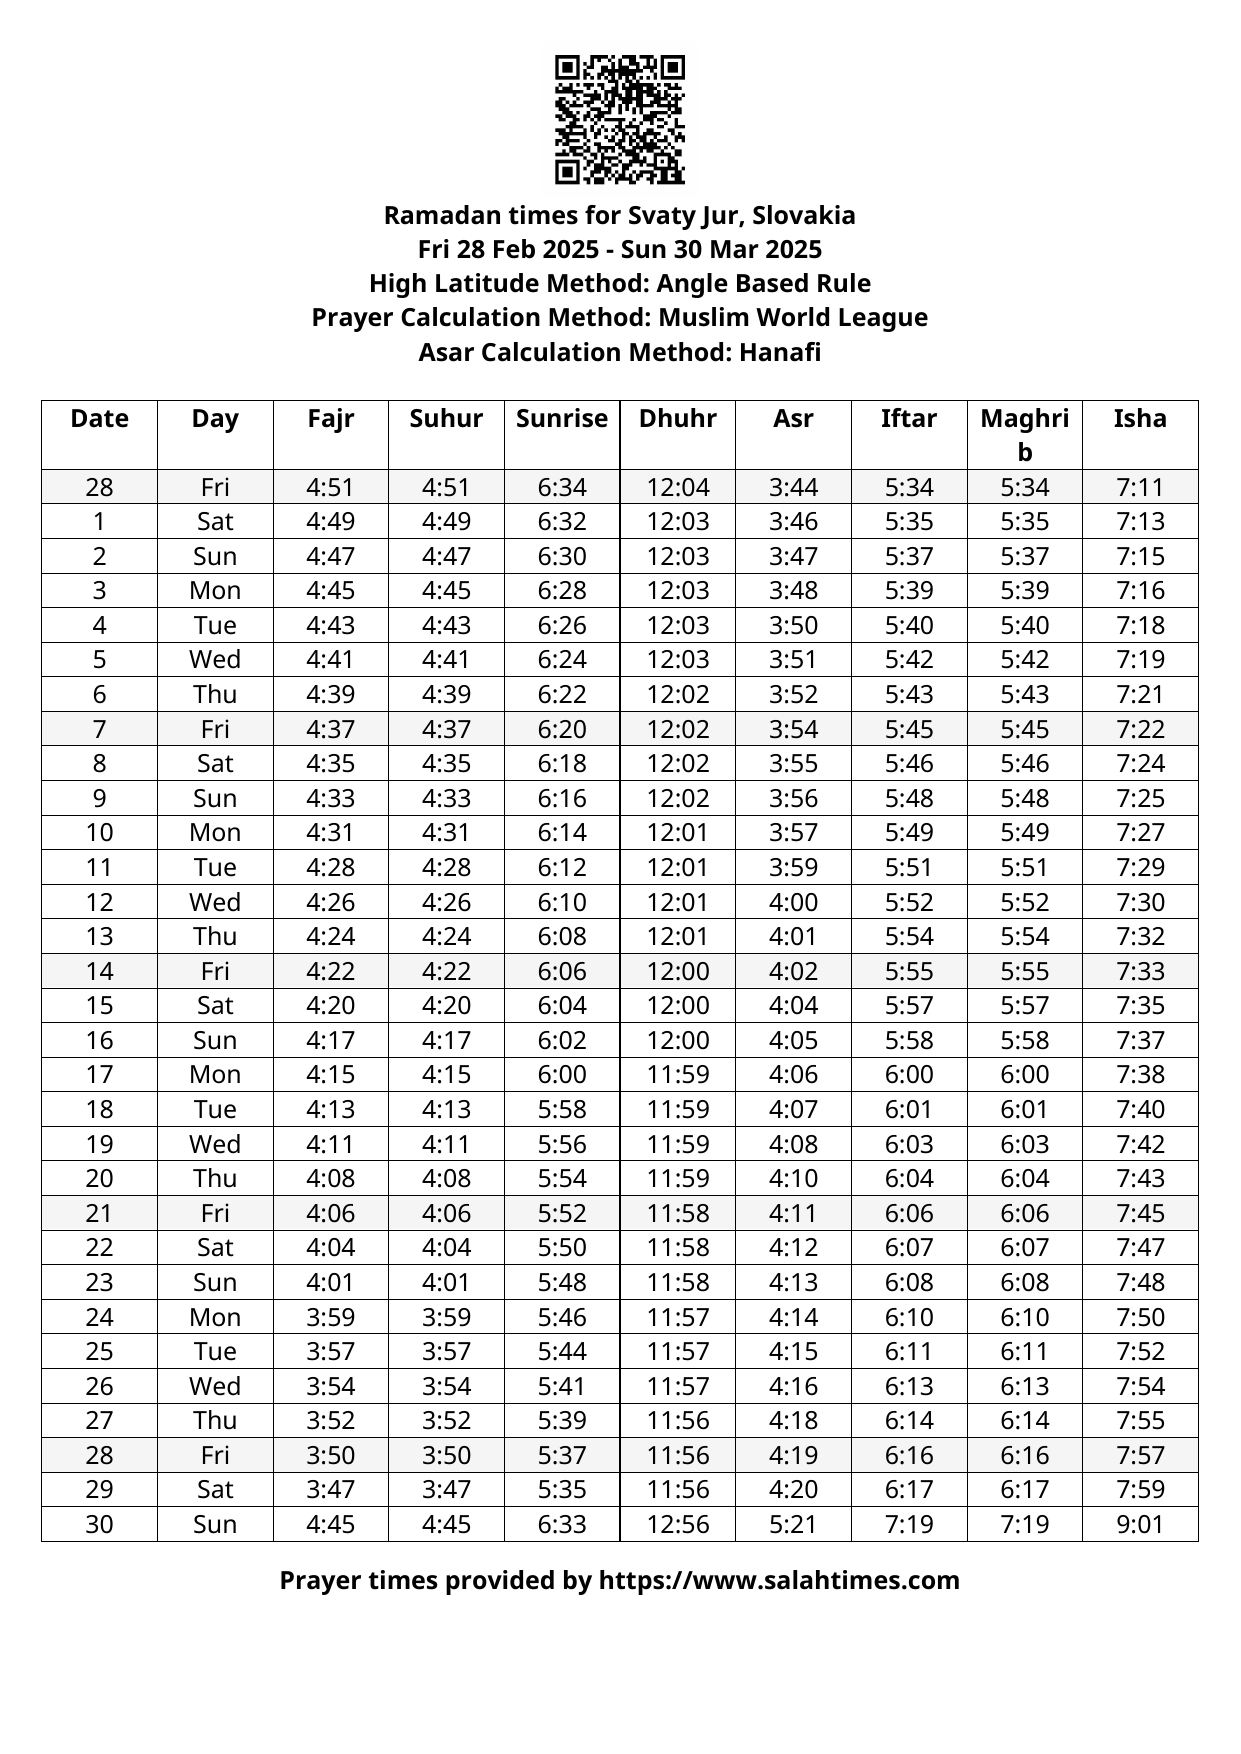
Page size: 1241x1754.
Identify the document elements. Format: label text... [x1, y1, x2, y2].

table_cell 4:20 [274, 989, 388, 1022]
table_cell 4:00 [736, 885, 851, 918]
table_cell 29 [42, 1473, 157, 1506]
table_header Maghrib [968, 401, 1082, 469]
table_cell 3:54 [389, 1369, 504, 1402]
table_cell 5:56 [505, 1127, 619, 1160]
table_cell 3:57 [274, 1334, 388, 1368]
table_cell 6:07 [968, 1231, 1082, 1264]
table_cell 5:57 [968, 989, 1082, 1022]
table_header Dhuhr [621, 401, 735, 469]
table_cell 3:57 [736, 816, 851, 849]
table_cell 4:17 [274, 1023, 388, 1057]
table_cell 12:03 [621, 539, 735, 572]
table_cell 28 [42, 470, 157, 503]
table_cell 6:20 [505, 712, 619, 745]
table_cell 6:10 [968, 1300, 1082, 1333]
table_cell 6:16 [968, 1438, 1082, 1472]
table_cell 5:46 [505, 1300, 619, 1333]
table_cell 7:40 [1083, 1092, 1198, 1126]
table_cell 6:06 [852, 1196, 967, 1229]
table_cell 5:39 [968, 574, 1082, 607]
text Asar Calculation Method: Hanafi [42, 334, 1198, 368]
table_cell 4:04 [389, 1231, 504, 1264]
table_cell 5:35 [505, 1473, 619, 1506]
table_cell 6:32 [505, 504, 619, 538]
table_cell 7:57 [1083, 1438, 1198, 1472]
table_cell 5:54 [505, 1161, 619, 1195]
table_cell 7:54 [1083, 1369, 1198, 1402]
table_cell 5:48 [852, 781, 967, 814]
table_cell 11:59 [621, 1127, 735, 1160]
table_cell 30 [42, 1507, 157, 1541]
table_cell 12:00 [621, 1023, 735, 1057]
table_cell 6:13 [968, 1369, 1082, 1402]
table_cell 4:17 [389, 1023, 504, 1057]
table_cell 4:24 [389, 919, 504, 953]
text High Latitude Method: Angle Based Rule [42, 266, 1198, 300]
table_cell 5:37 [852, 539, 967, 572]
table_cell 23 [42, 1265, 157, 1299]
table_cell 6:17 [852, 1473, 967, 1506]
table_cell 3:47 [389, 1473, 504, 1506]
table_cell 6:08 [968, 1265, 1082, 1299]
table_cell 4:31 [389, 816, 504, 849]
table_cell 5:37 [505, 1438, 619, 1472]
table_cell 12:03 [621, 608, 735, 642]
table_cell 6:28 [505, 574, 619, 607]
table_cell 5:45 [968, 712, 1082, 745]
table_cell 4:26 [389, 885, 504, 918]
table_cell 4:33 [274, 781, 388, 814]
table_cell 5:54 [852, 919, 967, 953]
table_cell 6:13 [852, 1369, 967, 1402]
table_cell 14 [42, 954, 157, 987]
table_cell 4:20 [389, 989, 504, 1022]
table_cell 4:28 [389, 850, 504, 884]
table_cell Tue [158, 850, 273, 884]
table_cell 5:58 [505, 1092, 619, 1126]
table_cell 5:51 [968, 850, 1082, 884]
table_cell Wed [158, 885, 273, 918]
table_cell 12:03 [621, 504, 735, 538]
table_cell 6:00 [968, 1058, 1082, 1091]
table_cell 8 [42, 746, 157, 780]
table_cell 3:54 [274, 1369, 388, 1402]
table_cell 7 [42, 712, 157, 745]
table_cell 4:47 [274, 539, 388, 572]
table_cell 4:39 [274, 677, 388, 711]
table_cell 3:52 [274, 1404, 388, 1437]
table_cell 12:02 [621, 781, 735, 814]
table_cell 16 [42, 1023, 157, 1057]
table_cell 4:07 [736, 1092, 851, 1126]
table_cell 5:58 [968, 1023, 1082, 1057]
table_cell Wed [158, 643, 273, 676]
table_cell 4:11 [389, 1127, 504, 1160]
table_cell 6:06 [505, 954, 619, 987]
table_cell 5:44 [505, 1334, 619, 1368]
table_cell 12:00 [621, 954, 735, 987]
table_cell 5:46 [852, 746, 967, 780]
table_cell 11:58 [621, 1265, 735, 1299]
table_cell 12:02 [621, 712, 735, 745]
table_cell 4:11 [274, 1127, 388, 1160]
table_cell 6:03 [968, 1127, 1082, 1160]
table_cell Thu [158, 677, 273, 711]
table_cell 6:12 [505, 850, 619, 884]
table_cell 4:22 [389, 954, 504, 987]
table_cell 5:40 [852, 608, 967, 642]
table_cell 4:04 [736, 989, 851, 1022]
table_cell 5:58 [852, 1023, 967, 1057]
text Fri 28 Feb 2025 - Sun 30 Mar 2025 [42, 232, 1198, 266]
table_cell 6:14 [968, 1404, 1082, 1437]
table_cell 4:37 [274, 712, 388, 745]
table_cell 5:42 [968, 643, 1082, 676]
table_cell 6:24 [505, 643, 619, 676]
text Prayer Calculation Method: Muslim World League [42, 300, 1198, 334]
table_header Asr [736, 401, 851, 469]
table_cell 5:35 [968, 504, 1082, 538]
table_cell 7:33 [1083, 954, 1198, 987]
table_header Suhur [389, 401, 504, 469]
table_cell 22 [42, 1231, 157, 1264]
table_cell 4:04 [274, 1231, 388, 1264]
table_cell 4:02 [736, 954, 851, 987]
table_cell 3:47 [736, 539, 851, 572]
table_cell 5:43 [968, 677, 1082, 711]
table_cell 6:22 [505, 677, 619, 711]
table_cell 6:10 [505, 885, 619, 918]
table_cell 7:50 [1083, 1300, 1198, 1333]
table_cell 7:37 [1083, 1023, 1198, 1057]
table_cell 4:16 [736, 1369, 851, 1402]
table_cell 5:40 [968, 608, 1082, 642]
table_cell 7:42 [1083, 1127, 1198, 1160]
table_cell 3:47 [274, 1473, 388, 1506]
table_cell 3:59 [274, 1300, 388, 1333]
table_cell Sat [158, 1473, 273, 1506]
table_cell 24 [42, 1300, 157, 1333]
table_cell 5:54 [968, 919, 1082, 953]
table_cell 6:17 [968, 1473, 1082, 1506]
table_cell 4:45 [389, 574, 504, 607]
table_cell 11:59 [621, 1092, 735, 1126]
table_cell Mon [158, 1300, 273, 1333]
table_cell Fri [158, 1196, 273, 1229]
table_cell 3:50 [389, 1438, 504, 1472]
table_cell 6 [42, 677, 157, 711]
table_cell 5:39 [505, 1404, 619, 1437]
table_cell 6:01 [968, 1092, 1082, 1126]
table_cell 4:15 [736, 1334, 851, 1368]
table_cell 4:35 [389, 746, 504, 780]
table_cell 11:58 [621, 1196, 735, 1229]
picture [542, 41, 699, 198]
table_cell Tue [158, 1092, 273, 1126]
table_cell Sun [158, 539, 273, 572]
table_cell 4:45 [389, 1507, 504, 1541]
table_cell 5:45 [852, 712, 967, 745]
table_cell 4:49 [274, 504, 388, 538]
table_cell 5:46 [968, 746, 1082, 780]
table_cell 7:19 [968, 1507, 1082, 1541]
table_cell 4:06 [389, 1196, 504, 1229]
table_cell 3:54 [736, 712, 851, 745]
table_cell 6:03 [852, 1127, 967, 1160]
table_cell 7:52 [1083, 1334, 1198, 1368]
table_cell 4:20 [736, 1473, 851, 1506]
table_cell Fri [158, 1438, 273, 1472]
table_cell 4:08 [389, 1161, 504, 1195]
table_cell 4:47 [389, 539, 504, 572]
table_cell 7:55 [1083, 1404, 1198, 1437]
table_cell 4:45 [274, 574, 388, 607]
table_cell 3:52 [389, 1404, 504, 1437]
table_cell 7:45 [1083, 1196, 1198, 1229]
table_cell Tue [158, 1334, 273, 1368]
table_cell 3:59 [389, 1300, 504, 1333]
table_cell 5:55 [852, 954, 967, 987]
table_cell 4:22 [274, 954, 388, 987]
table_cell 9 [42, 781, 157, 814]
table_cell 3:46 [736, 504, 851, 538]
table_header Isha [1083, 401, 1198, 469]
table_cell 4:37 [389, 712, 504, 745]
table_cell 25 [42, 1334, 157, 1368]
table_cell 7:22 [1083, 712, 1198, 745]
table_cell 4:26 [274, 885, 388, 918]
table_cell 3:51 [736, 643, 851, 676]
table_cell Thu [158, 919, 273, 953]
table_cell 3:50 [274, 1438, 388, 1472]
table_cell 6:02 [505, 1023, 619, 1057]
table_cell 4:10 [736, 1161, 851, 1195]
table_cell Fri [158, 470, 273, 503]
table_cell 6:10 [852, 1300, 967, 1333]
table_cell 7:48 [1083, 1265, 1198, 1299]
table_cell 6:00 [852, 1058, 967, 1091]
table_cell 10 [42, 816, 157, 849]
table_cell 6:08 [505, 919, 619, 953]
table_cell 7:35 [1083, 989, 1198, 1022]
table_cell Sun [158, 1023, 273, 1057]
table_cell 5:51 [852, 850, 967, 884]
table_header Date [42, 401, 157, 469]
table_cell 6:34 [505, 470, 619, 503]
table_cell 11:56 [621, 1438, 735, 1472]
table_cell Mon [158, 816, 273, 849]
table_cell 11:57 [621, 1334, 735, 1368]
table_cell 5:52 [852, 885, 967, 918]
table_cell 4:01 [389, 1265, 504, 1299]
table_cell 7:30 [1083, 885, 1198, 918]
table_cell 6:26 [505, 608, 619, 642]
table_cell 11:56 [621, 1404, 735, 1437]
table_cell Sat [158, 504, 273, 538]
table_cell 6:08 [852, 1265, 967, 1299]
table_cell 7:32 [1083, 919, 1198, 953]
table_cell Sat [158, 1231, 273, 1264]
table_cell 4:14 [736, 1300, 851, 1333]
table_cell 4:08 [736, 1127, 851, 1160]
table_cell 5:43 [852, 677, 967, 711]
table_cell 12:01 [621, 885, 735, 918]
table_cell 5:41 [505, 1369, 619, 1402]
table_cell 12:03 [621, 643, 735, 676]
table_cell 7:18 [1083, 608, 1198, 642]
text Prayer times provided by https://www.salahtimes.com [42, 1563, 1198, 1597]
table_cell 7:29 [1083, 850, 1198, 884]
table_cell 4:41 [389, 643, 504, 676]
table_cell 21 [42, 1196, 157, 1229]
table_cell 6:16 [505, 781, 619, 814]
table_cell 4:43 [274, 608, 388, 642]
table_cell 11:59 [621, 1058, 735, 1091]
table_cell 7:43 [1083, 1161, 1198, 1195]
table_cell Fri [158, 712, 273, 745]
table_cell 28 [42, 1438, 157, 1472]
table_cell Wed [158, 1369, 273, 1402]
table_cell 6:04 [505, 989, 619, 1022]
table_cell 4:41 [274, 643, 388, 676]
table_cell 6:18 [505, 746, 619, 780]
table_cell 4:08 [274, 1161, 388, 1195]
table_header Iftar [852, 401, 967, 469]
table_cell 4:13 [389, 1092, 504, 1126]
table_cell Sat [158, 746, 273, 780]
table_cell 4:13 [274, 1092, 388, 1126]
table_cell 5:49 [852, 816, 967, 849]
table_cell Thu [158, 1404, 273, 1437]
table_header Fajr [274, 401, 388, 469]
table_cell 7:19 [852, 1507, 967, 1541]
table_cell 4:12 [736, 1231, 851, 1264]
table_cell 6:04 [852, 1161, 967, 1195]
table_cell 6:14 [852, 1404, 967, 1437]
table_cell 3:48 [736, 574, 851, 607]
table_cell 5 [42, 643, 157, 676]
table_cell 5:35 [852, 504, 967, 538]
table_cell 4:51 [274, 470, 388, 503]
table_cell 4:01 [736, 919, 851, 953]
table_cell 3:55 [736, 746, 851, 780]
table_header Day [158, 401, 273, 469]
table_cell 5:55 [968, 954, 1082, 987]
table_cell 5:21 [736, 1507, 851, 1541]
table_cell 12:02 [621, 677, 735, 711]
table_cell 5:52 [505, 1196, 619, 1229]
table_cell 12:01 [621, 850, 735, 884]
table_cell 7:13 [1083, 504, 1198, 538]
table_cell 4:28 [274, 850, 388, 884]
table_cell 11 [42, 850, 157, 884]
table_cell 7:27 [1083, 816, 1198, 849]
table_cell Tue [158, 608, 273, 642]
table_cell 3:56 [736, 781, 851, 814]
table_cell 5:34 [968, 470, 1082, 503]
table_cell 6:11 [968, 1334, 1082, 1368]
table_cell 5:57 [852, 989, 967, 1022]
table_cell 3:59 [736, 850, 851, 884]
table_cell 12:00 [621, 989, 735, 1022]
table_cell 5:48 [968, 781, 1082, 814]
table_cell 4:31 [274, 816, 388, 849]
table_cell 6:00 [505, 1058, 619, 1091]
table_cell 12:04 [621, 470, 735, 503]
table_cell 12:02 [621, 746, 735, 780]
table_cell 7:38 [1083, 1058, 1198, 1091]
table_cell 7:59 [1083, 1473, 1198, 1506]
table_cell 20 [42, 1161, 157, 1195]
table_cell 4:15 [274, 1058, 388, 1091]
table_cell 6:01 [852, 1092, 967, 1126]
table_cell 5:39 [852, 574, 967, 607]
table_cell 11:57 [621, 1300, 735, 1333]
table_cell 18 [42, 1092, 157, 1126]
table_cell 1 [42, 504, 157, 538]
table_cell 7:16 [1083, 574, 1198, 607]
table_cell 12:01 [621, 816, 735, 849]
table_cell 3:57 [389, 1334, 504, 1368]
table_cell Mon [158, 1058, 273, 1091]
table_cell 15 [42, 989, 157, 1022]
table_cell Sat [158, 989, 273, 1022]
table_cell 7:15 [1083, 539, 1198, 572]
table_cell 11:57 [621, 1369, 735, 1402]
table_cell 11:59 [621, 1161, 735, 1195]
table_cell 4:35 [274, 746, 388, 780]
table_cell 7:11 [1083, 470, 1198, 503]
table_cell 4:24 [274, 919, 388, 953]
table_cell 3:50 [736, 608, 851, 642]
table_cell 4:06 [736, 1058, 851, 1091]
table_cell 6:04 [968, 1161, 1082, 1195]
table_cell 7:47 [1083, 1231, 1198, 1264]
table_cell 5:48 [505, 1265, 619, 1299]
table_cell 4:45 [274, 1507, 388, 1541]
table_cell 4:33 [389, 781, 504, 814]
table_cell 4:15 [389, 1058, 504, 1091]
table_cell 4:01 [274, 1265, 388, 1299]
table_cell 7:19 [1083, 643, 1198, 676]
table_cell 6:33 [505, 1507, 619, 1541]
table_cell 3:52 [736, 677, 851, 711]
table_cell 9:01 [1083, 1507, 1198, 1541]
table_cell 5:49 [968, 816, 1082, 849]
table_cell 3:44 [736, 470, 851, 503]
text Ramadan times for Svaty Jur, Slovakia [42, 198, 1198, 232]
table_cell 19 [42, 1127, 157, 1160]
table_cell 7:25 [1083, 781, 1198, 814]
table_cell 6:06 [968, 1196, 1082, 1229]
table_cell Sun [158, 1507, 273, 1541]
table_cell 4:51 [389, 470, 504, 503]
table_cell Wed [158, 1127, 273, 1160]
table_cell 4:11 [736, 1196, 851, 1229]
table_cell 2 [42, 539, 157, 572]
table_cell Mon [158, 574, 273, 607]
table_cell Thu [158, 1161, 273, 1195]
table_cell 6:11 [852, 1334, 967, 1368]
table_cell Fri [158, 954, 273, 987]
table_cell 26 [42, 1369, 157, 1402]
table_cell 12:01 [621, 919, 735, 953]
table_cell 6:07 [852, 1231, 967, 1264]
table_cell 6:16 [852, 1438, 967, 1472]
table_cell 4:43 [389, 608, 504, 642]
table_cell 11:56 [621, 1473, 735, 1506]
table_cell 12:56 [621, 1507, 735, 1541]
table_cell 12 [42, 885, 157, 918]
table_cell 5:52 [968, 885, 1082, 918]
table_cell 6:14 [505, 816, 619, 849]
table_cell 5:50 [505, 1231, 619, 1264]
table_cell 4:19 [736, 1438, 851, 1472]
table_cell Sun [158, 1265, 273, 1299]
table_header Sunrise [505, 401, 619, 469]
table_cell 4:18 [736, 1404, 851, 1437]
table_cell 11:58 [621, 1231, 735, 1264]
table_cell Sun [158, 781, 273, 814]
table_cell 12:03 [621, 574, 735, 607]
table_cell 27 [42, 1404, 157, 1437]
table_cell 4:13 [736, 1265, 851, 1299]
table_cell 4:06 [274, 1196, 388, 1229]
table_cell 17 [42, 1058, 157, 1091]
table_cell 4:05 [736, 1023, 851, 1057]
table_cell 5:34 [852, 470, 967, 503]
table_cell 3 [42, 574, 157, 607]
table_cell 13 [42, 919, 157, 953]
table_cell 5:42 [852, 643, 967, 676]
table_cell 4:49 [389, 504, 504, 538]
table_cell 7:21 [1083, 677, 1198, 711]
table_cell 6:30 [505, 539, 619, 572]
table_cell 5:37 [968, 539, 1082, 572]
table_cell 7:24 [1083, 746, 1198, 780]
table_cell 4 [42, 608, 157, 642]
table_cell 4:39 [389, 677, 504, 711]
